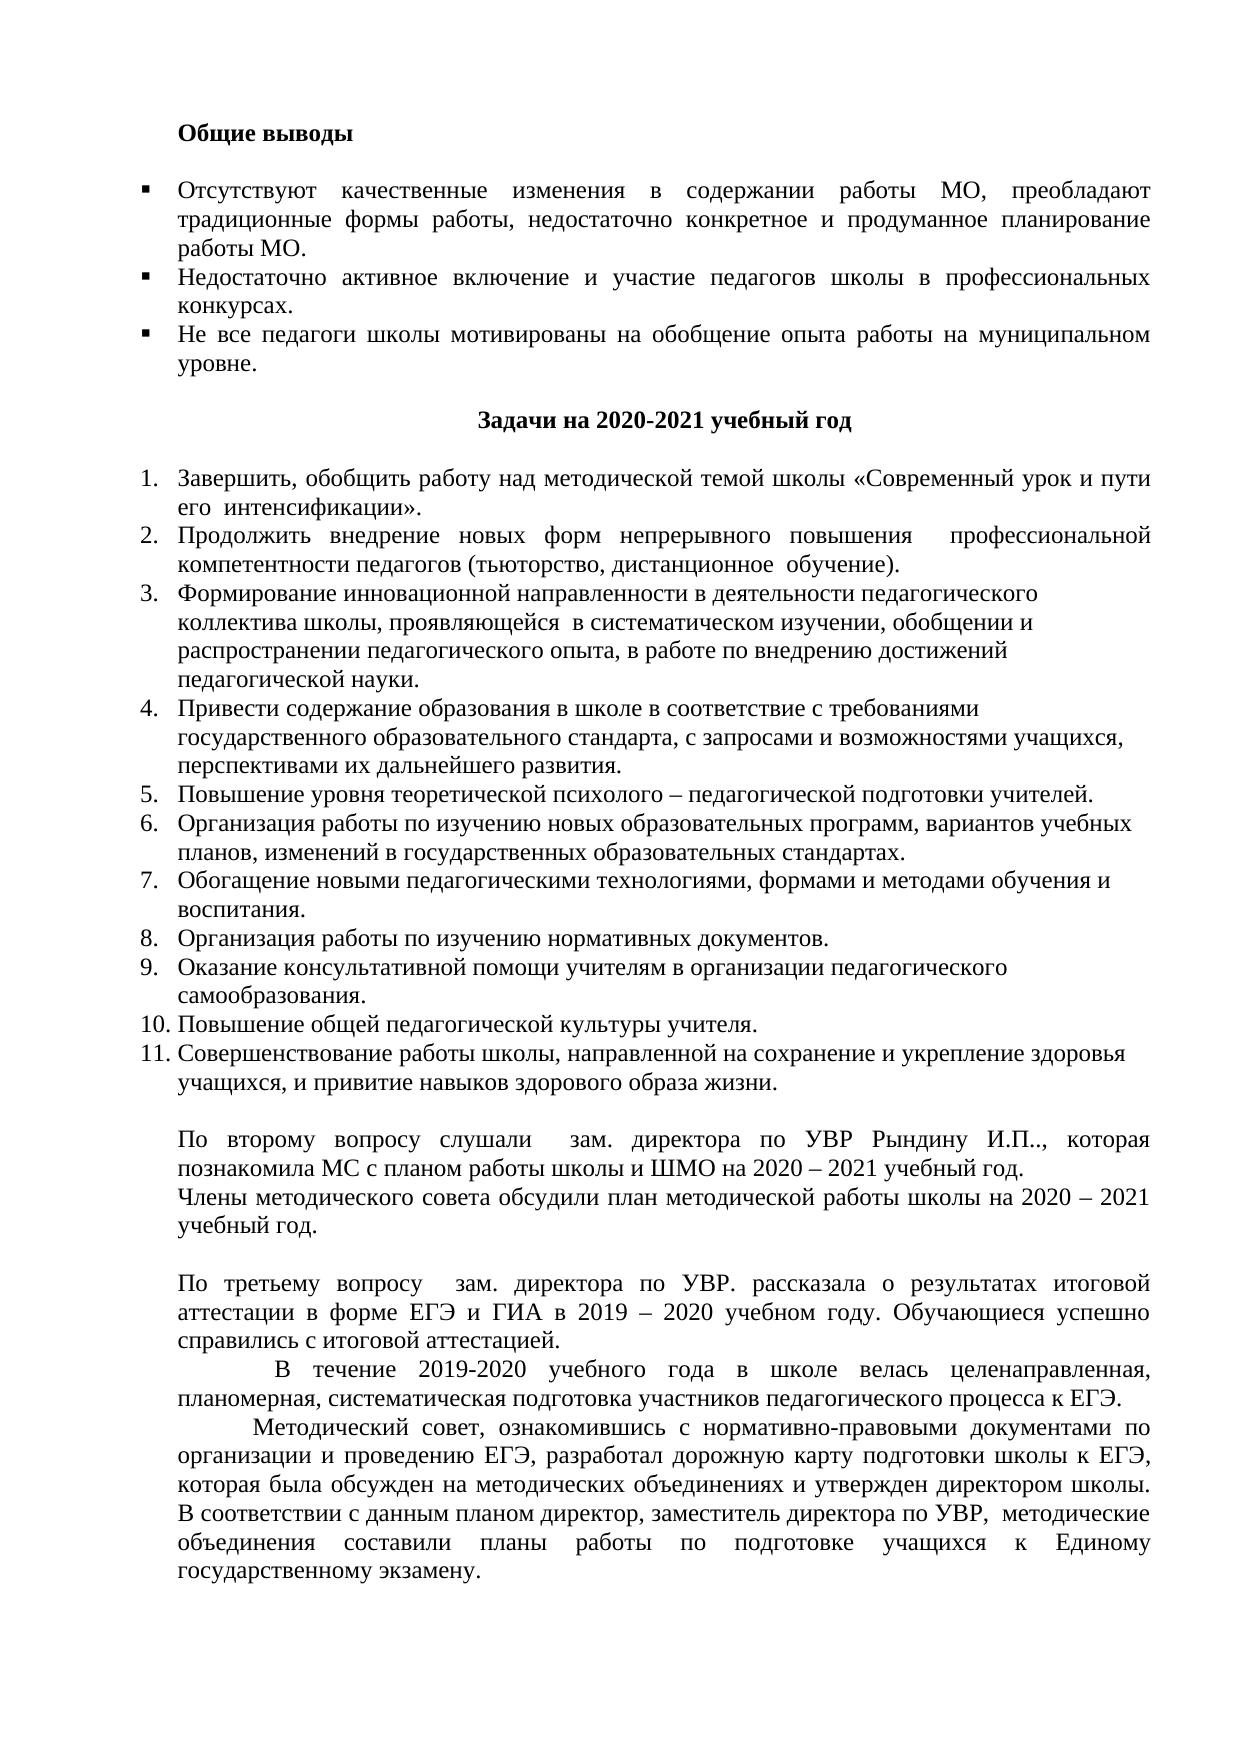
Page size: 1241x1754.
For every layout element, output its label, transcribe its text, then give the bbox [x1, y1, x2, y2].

list Недостаточно активное включение и участие педагогов школы в профессиональных конкурсах. [140, 262, 1152, 319]
text Задачи на 2020-2021 учебный год [177, 406, 1152, 434]
text Общие выводы [177, 118, 1152, 147]
text Члены методического совета обсудили план методической работы школы на 2020 – 2021 учебный год. [177, 1182, 1152, 1239]
list Завершить, обобщить работу над методической темой школы «Современный урок и пути его интенсификации». [140, 463, 1152, 521]
list Совершенствование работы школы, направленной на сохранение и укрепление здоровья учащихся, и привитие навыков здорового образа жизни. [140, 1038, 1152, 1096]
text В течение 2019-2020 учебного года в школе велась целенаправленная, планомерная, систематическая подготовка участников педагогического процесса к ЕГЭ. [177, 1354, 1152, 1412]
list Не все педагоги школы мотивированы на обобщение опыта работы на муниципальном уровне. [140, 319, 1152, 377]
text Методический совет, ознакомившись с нормативно-правовыми документами по организации и проведению ЕГЭ, разработал дорожную карту подготовки школы к ЕГЭ, которая была обсужден на методических объединениях и утвержден директором школы. В соответствии с данным планом директор, заместитель директора по УВР, методические объединения составили планы работы по подготовке учащихся к Единому государственному экзамену. [177, 1412, 1152, 1584]
text По третьему вопросу зам. директора по УВР. рассказала о результатах итоговой аттестации в форме ЕГЭ и ГИА в 2019 – 2020 учебном году. Обучающиеся успешно справились с итоговой аттестацией. [177, 1268, 1152, 1354]
list Организация работы по изучению нормативных документов. [140, 923, 1152, 952]
list Обогащение новыми педагогическими технологиями, формами и методами обучения и воспитания. [140, 866, 1152, 923]
list Привести содержание образования в школе в соответствие с требованиями государственного образовательного стандарта, с запросами и возможностями учащихся, перспективами их дальнейшего развития. [140, 693, 1152, 779]
list Оказание консультативной помощи учителям в организации педагогического самообразования. [140, 952, 1152, 1009]
list Отсутствуют качественные изменения в содержании работы МО, преобладают традиционные формы работы, недостаточно конкретное и продуманное планирование работы МО. [140, 176, 1152, 262]
list Повышение уровня теоретической психолого – педагогической подготовки учителей. [140, 779, 1152, 808]
list Повышение общей педагогической культуры учителя. [140, 1009, 1152, 1038]
list Организация работы по изучению новых образовательных программ, вариантов учебных планов, изменений в государственных образовательных стандартах. [140, 808, 1152, 866]
text По второму вопросу слушали зам. директора по УВР Рындину И.П.., которая познакомила МС с планом работы школы и ШМО на 2020 – 2021 учебный год. [177, 1124, 1152, 1182]
list Продолжить внедрение новых форм непрерывного повышения профессиональной компетентности педагогов (тьюторство, дистанционное обучение). [140, 521, 1152, 578]
list Формирование инновационной направленности в деятельности педагогического коллектива школы, проявляющейся в систематическом изучении, обобщении и распространении педагогического опыта, в работе по внедрению достижений педагогической науки. [140, 578, 1152, 693]
